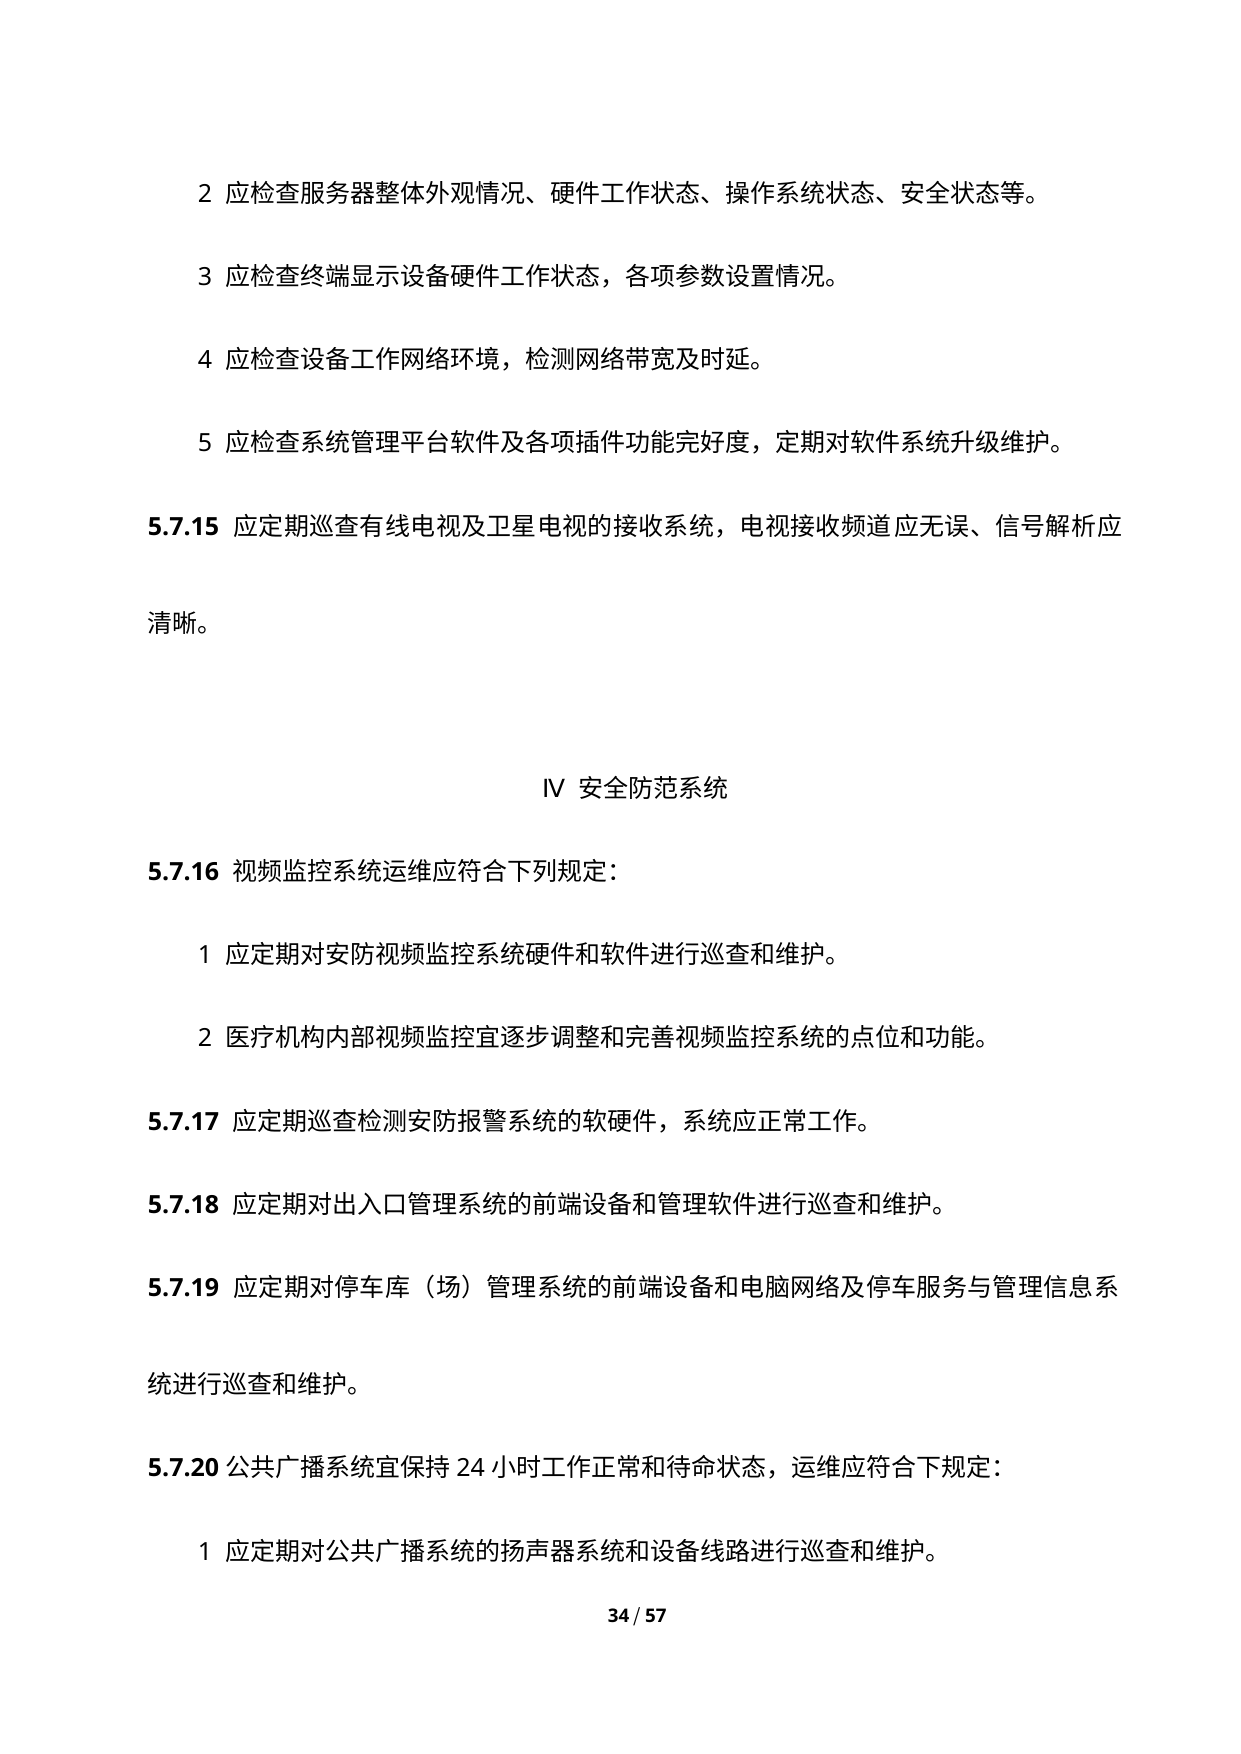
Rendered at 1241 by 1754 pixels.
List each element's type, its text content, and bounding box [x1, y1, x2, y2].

text 2 医疗机构内部视频监控宜逐步调整和完善视频监控系统的点位和功能。 [148, 1003, 1122, 1068]
text 4 应检查设备工作网络环境，检测网络带宽及时延。 [148, 325, 1122, 390]
text 3 应检查终端显示设备硬件工作状态，各项参数设置情况。 [148, 242, 1122, 307]
text 5.7.15 应定期巡查有线电视及卫星电视的接收系统，电视接收频道应无误、信号解析应清晰。 [148, 492, 1122, 654]
text 1 应定期对安防视频监控系统硬件和软件进行巡查和维护。 [148, 920, 1122, 985]
text 5.7.18 应定期对出入口管理系统的前端设备和管理软件进行巡查和维护。 [148, 1170, 1122, 1235]
text 5.7.17 应定期巡查检测安防报警系统的软硬件，系统应正常工作。 [148, 1087, 1122, 1152]
subtitle Ⅳ 安全防范系统 [148, 754, 1122, 819]
text 2 应检查服务器整体外观情况、硬件工作状态、操作系统状态、安全状态等。 [148, 159, 1122, 224]
text 5.7.19 应定期对停车库（场）管理系统的前端设备和电脑网络及停车服务与管理信息系统进行巡查和维护。 [148, 1253, 1122, 1415]
text 5 应检查系统管理平台软件及各项插件功能完好度，定期对软件系统升级维护。 [148, 408, 1122, 473]
text 1 应定期对公共广播系统的扬声器系统和设备线路进行巡查和维护。 [148, 1517, 1122, 1582]
text 5.7.16 视频监控系统运维应符合下列规定： [148, 837, 1122, 902]
text 5.7.20 公共广播系统宜保持 24 小时工作正常和待命状态，运维应符合下规定： [148, 1433, 1122, 1498]
